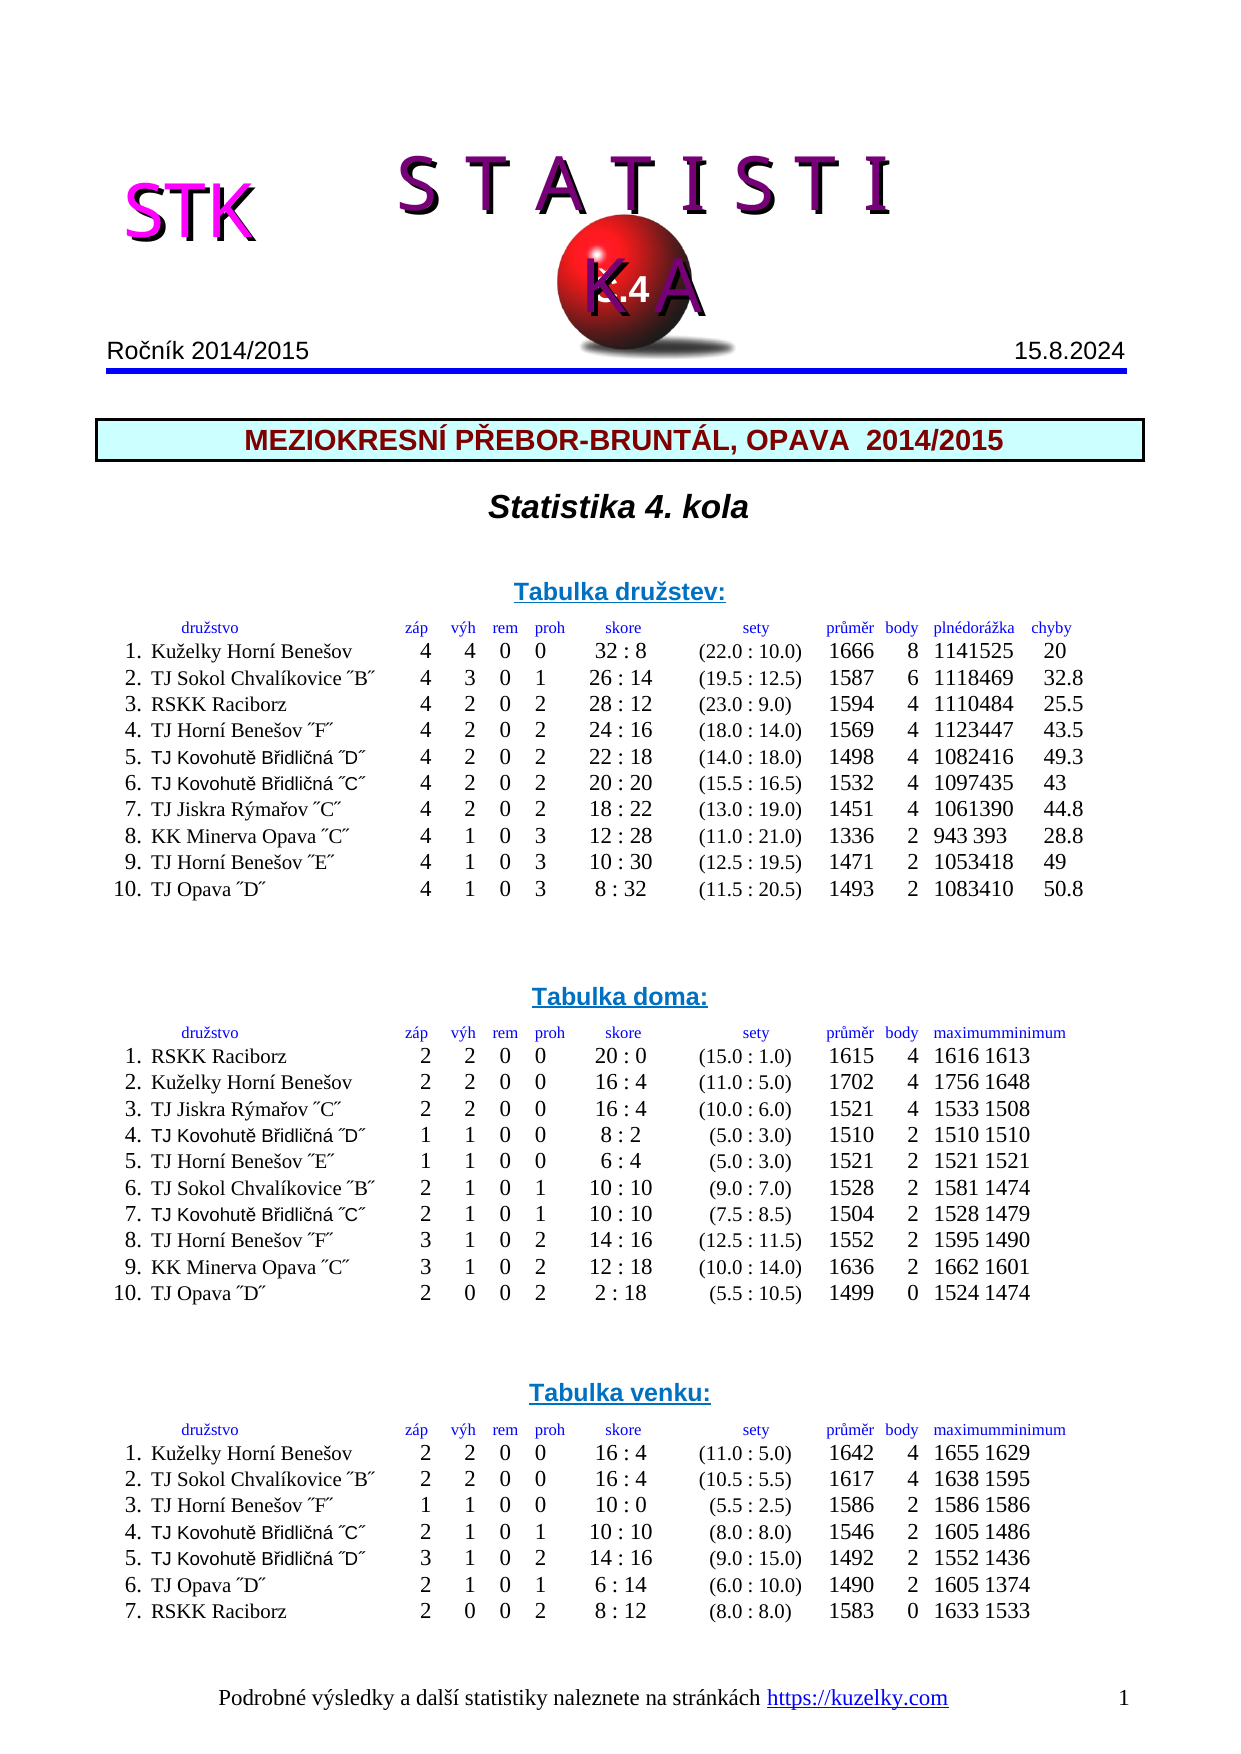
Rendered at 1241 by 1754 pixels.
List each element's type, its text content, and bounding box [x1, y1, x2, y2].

text 5. TJ Horní Benešov ˝E˝ 1 1 0 0 6 : 4 (5.0 : 3.0) 1521 2 1521 1521 [106, 1147, 1134, 1174]
text 2. TJ Sokol Chvalíkovice ˝B˝ 2 2 0 0 16 : 4 (10.5 : 5.5) 1617 4 1638 1595 [106, 1465, 1134, 1492]
text 7. TJ Kovohutě Břidličná ˝C˝ 2 1 0 1 10 : 10 (7.5 : 8.5) 1504 2 1528 1479 [106, 1200, 1134, 1226]
text 9. KK Minerva Opava ˝C˝ 3 1 0 2 12 : 18 (10.0 : 14.0) 1636 2 1662 1601 [106, 1253, 1134, 1279]
text 1. RSKK Raciborz 2 2 0 0 20 : 0 (15.0 : 1.0) 1615 4 1616 1613 [106, 1042, 1134, 1068]
text Č.4 [687, 267, 1134, 310]
text družstvo záp výh rem proh skore sety průměr body plné dorážka chyby [106, 618, 1134, 637]
text 10. TJ Opava ˝D˝ 2 0 0 2 2 : 18 (5.5 : 10.5) 1499 0 1524 1474 [106, 1279, 1134, 1306]
text 3. TJ Jiskra Rýmařov ˝C˝ 2 2 0 0 16 : 4 (10.0 : 6.0) 1521 4 1533 1508 [106, 1095, 1134, 1121]
text 3. TJ Horní Benešov ˝F˝ 1 1 0 0 10 : 0 (5.5 : 2.5) 1586 2 1586 1586 [106, 1492, 1134, 1518]
text 3. RSKK Raciborz 4 2 0 2 28 : 12 (23.0 : 9.0) 1594 4 1110 484 25.5 [106, 690, 1134, 716]
text 5. TJ Kovohutě Břidličná ˝D˝ 4 2 0 2 22 : 18 (14.0 : 18.0) 1498 4 1082 416 49.3 [106, 743, 1134, 769]
text 7. RSKK Raciborz 2 0 0 2 8 : 12 (8.0 : 8.0) 1583 0 1633 1533 [106, 1597, 1134, 1623]
text 6. TJ Sokol Chvalíkovice ˝B˝ 2 1 0 1 10 : 10 (9.0 : 7.0) 1528 2 1581 1474 [106, 1174, 1134, 1200]
text 1. Kuželky Horní Benešov 4 4 0 0 32 : 8 (22.0 : 10.0) 1666 8 1141 525 20 [106, 637, 1134, 664]
text Č.4 [609, 267, 671, 310]
text 9. TJ Horní Benešov ˝E˝ 4 1 0 3 10 : 30 (12.5 : 19.5) 1471 2 1053 418 49 [106, 848, 1134, 874]
text 5. TJ Kovohutě Břidličná ˝D˝ 3 1 0 2 14 : 16 (9.0 : 15.0) 1492 2 1552 1436 [106, 1544, 1134, 1571]
text Č.4 [106, 267, 587, 310]
text 4. TJ Kovohutě Břidličná ˝C˝ 2 1 0 1 10 : 10 (8.0 : 8.0) 1546 2 1605 1486 [106, 1518, 1134, 1544]
text 4. TJ Kovohutě Břidličná ˝D˝ 1 1 0 0 8 : 2 (5.0 : 3.0) 1510 2 1510 1510 [106, 1121, 1134, 1147]
text 7. TJ Jiskra Rýmařov ˝C˝ 4 2 0 2 18 : 22 (13.0 : 19.0) 1451 4 1061 390 44.8 [106, 796, 1134, 822]
text družstvo záp výh rem proh skore sety průměr body maximum minimum [106, 1420, 1134, 1439]
text 6. TJ Opava ˝D˝ 2 1 0 1 6 : 14 (6.0 : 10.0) 1490 2 1605 1374 [106, 1571, 1134, 1597]
text 2. Kuželky Horní Benešov 2 2 0 0 16 : 4 (11.0 : 5.0) 1702 4 1756 1648 [106, 1068, 1134, 1095]
text 10. TJ Opava ˝D˝ 4 1 0 3 8 : 32 (11.5 : 20.5) 1493 2 1083 410 50.8 [106, 874, 1134, 901]
text 2. TJ Sokol Chvalíkovice ˝B˝ 4 3 0 1 26 : 14 (19.5 : 12.5) 1587 6 1118 469 32.8 [106, 664, 1134, 690]
text Statistika 4. kola [106, 487, 1134, 526]
text Tabulka venku: [94, 1378, 1145, 1407]
text 6. TJ Kovohutě Břidličná ˝C˝ 4 2 0 2 20 : 20 (15.5 : 16.5) 1532 4 1097 435 43 [106, 769, 1134, 796]
text Ročník 2014/2015 15.8.2024 [106, 336, 1134, 365]
text družstvo záp výh rem proh skore sety průměr body maximum minimum [106, 1023, 1134, 1042]
subtitle Meziokresní přebor-Bruntál, Opava 2014/2015 [98, 421, 1142, 459]
text Tabulka doma: [94, 982, 1145, 1010]
text 8. KK Minerva Opava ˝C˝ 4 1 0 3 12 : 28 (11.0 : 21.0) 1336 2 943 393 28.8 [106, 822, 1134, 848]
text Tabulka družstev: [94, 577, 1145, 606]
text 8. TJ Horní Benešov ˝F˝ 3 1 0 2 14 : 16 (12.5 : 11.5) 1552 2 1595 1490 [106, 1226, 1134, 1253]
text 1. Kuželky Horní Benešov 2 2 0 0 16 : 4 (11.0 : 5.0) 1642 4 1655 1629 [106, 1439, 1134, 1465]
text 4. TJ Horní Benešov ˝F˝ 4 2 0 2 24 : 16 (18.0 : 14.0) 1569 4 1123 447 43.5 [106, 716, 1134, 743]
